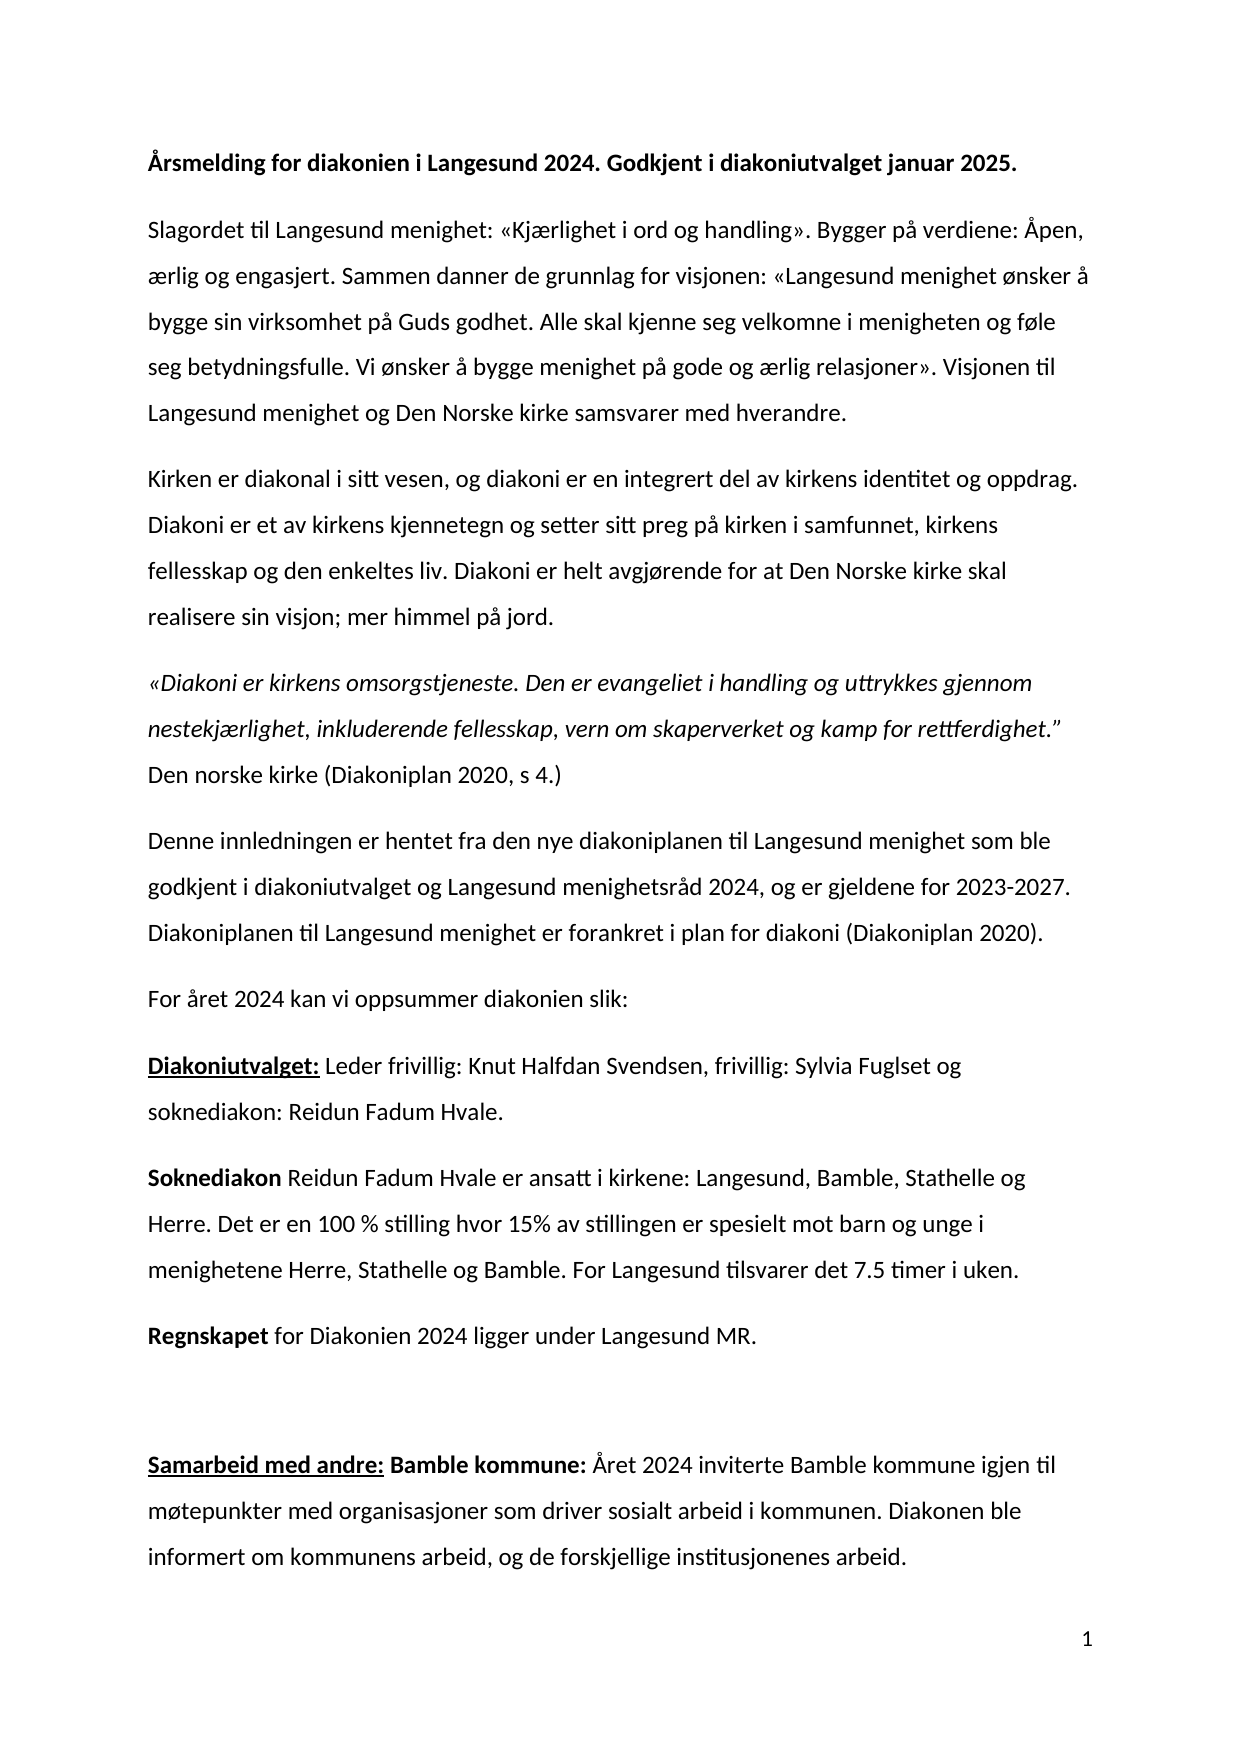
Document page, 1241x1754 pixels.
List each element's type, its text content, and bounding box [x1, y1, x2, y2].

text Denne innledningen er hentet fra den nye diakoniplanen til Langesund menighet som ble godkjent i diakoniutvalget og Langesund menighetsråd 2024, og er gjeldene for 2023-2027. Diakoniplanen til Langesund menighet er forankret i plan for diakoni (Diakoniplan 2020). [148, 825, 1093, 947]
text Diakoniutvalget: Leder frivillig: Knut Halfdan Svendsen, frivillig: Sylvia Fuglset og soknediakon: Reidun Fadum Hvale. [148, 1050, 1093, 1126]
text «Diakoni er kirkens omsorgstjeneste. Den er evangeliet i handling og uttrykkes gjennom nestekjærlighet, inkluderende fellesskap, vern om skaperverket og kamp for rettferdighet.” Den norske kirke (Diakoniplan 2020, s 4.) [148, 667, 1093, 789]
text Soknediakon Reidun Fadum Hvale er ansatt i kirkene: Langesund, Bamble, Stathelle og Herre. Det er en 100 % stilling hvor 15% av stillingen er spesielt mot barn og unge i menighetene Herre, Stathelle og Bamble. For Langesund tilsvarer det 7.5 timer i uken. [148, 1162, 1093, 1284]
text Slagordet til Langesund menighet: «Kjærlighet i ord og handling». Bygger på verdiene: Åpen, ærlig og engasjert. Sammen danner de grunnlag for visjonen: «Langesund menighet ønsker å bygge sin virksomhet på Guds godhet. Alle skal kjenne seg velkomne i menigheten og føle seg betydningsfulle. Vi ønsker å bygge menighet på gode og ærlig relasjoner». Visjonen til Langesund menighet og Den Norske kirke samsvarer med hverandre. [148, 214, 1093, 428]
text For året 2024 kan vi oppsummer diakonien slik: [148, 983, 1093, 1014]
text Kirken er diakonal i sitt vesen, og diakoni er en integrert del av kirkens identitet og oppdrag. Diakoni er et av kirkens kjennetegn og setter sitt preg på kirken i samfunnet, kirkens fellesskap og den enkeltes liv. Diakoni er helt avgjørende for at Den Norske kirke skal realisere sin visjon; mer himmel på jord. [148, 464, 1093, 631]
text Årsmelding for diakonien i Langesund 2024. Godkjent i diakoniutvalget januar 2025. [148, 148, 1093, 178]
text Regnskapet for Diakonien 2024 ligger under Langesund MR. [148, 1320, 1093, 1351]
text Samarbeid med andre: Bamble kommune: Året 2024 inviterte Bamble kommune igjen til møtepunkter med organisasjoner som driver sosialt arbeid i kommunen. Diakonen ble informert om kommunens arbeid, og de forskjellige institusjonenes arbeid. [148, 1449, 1093, 1571]
